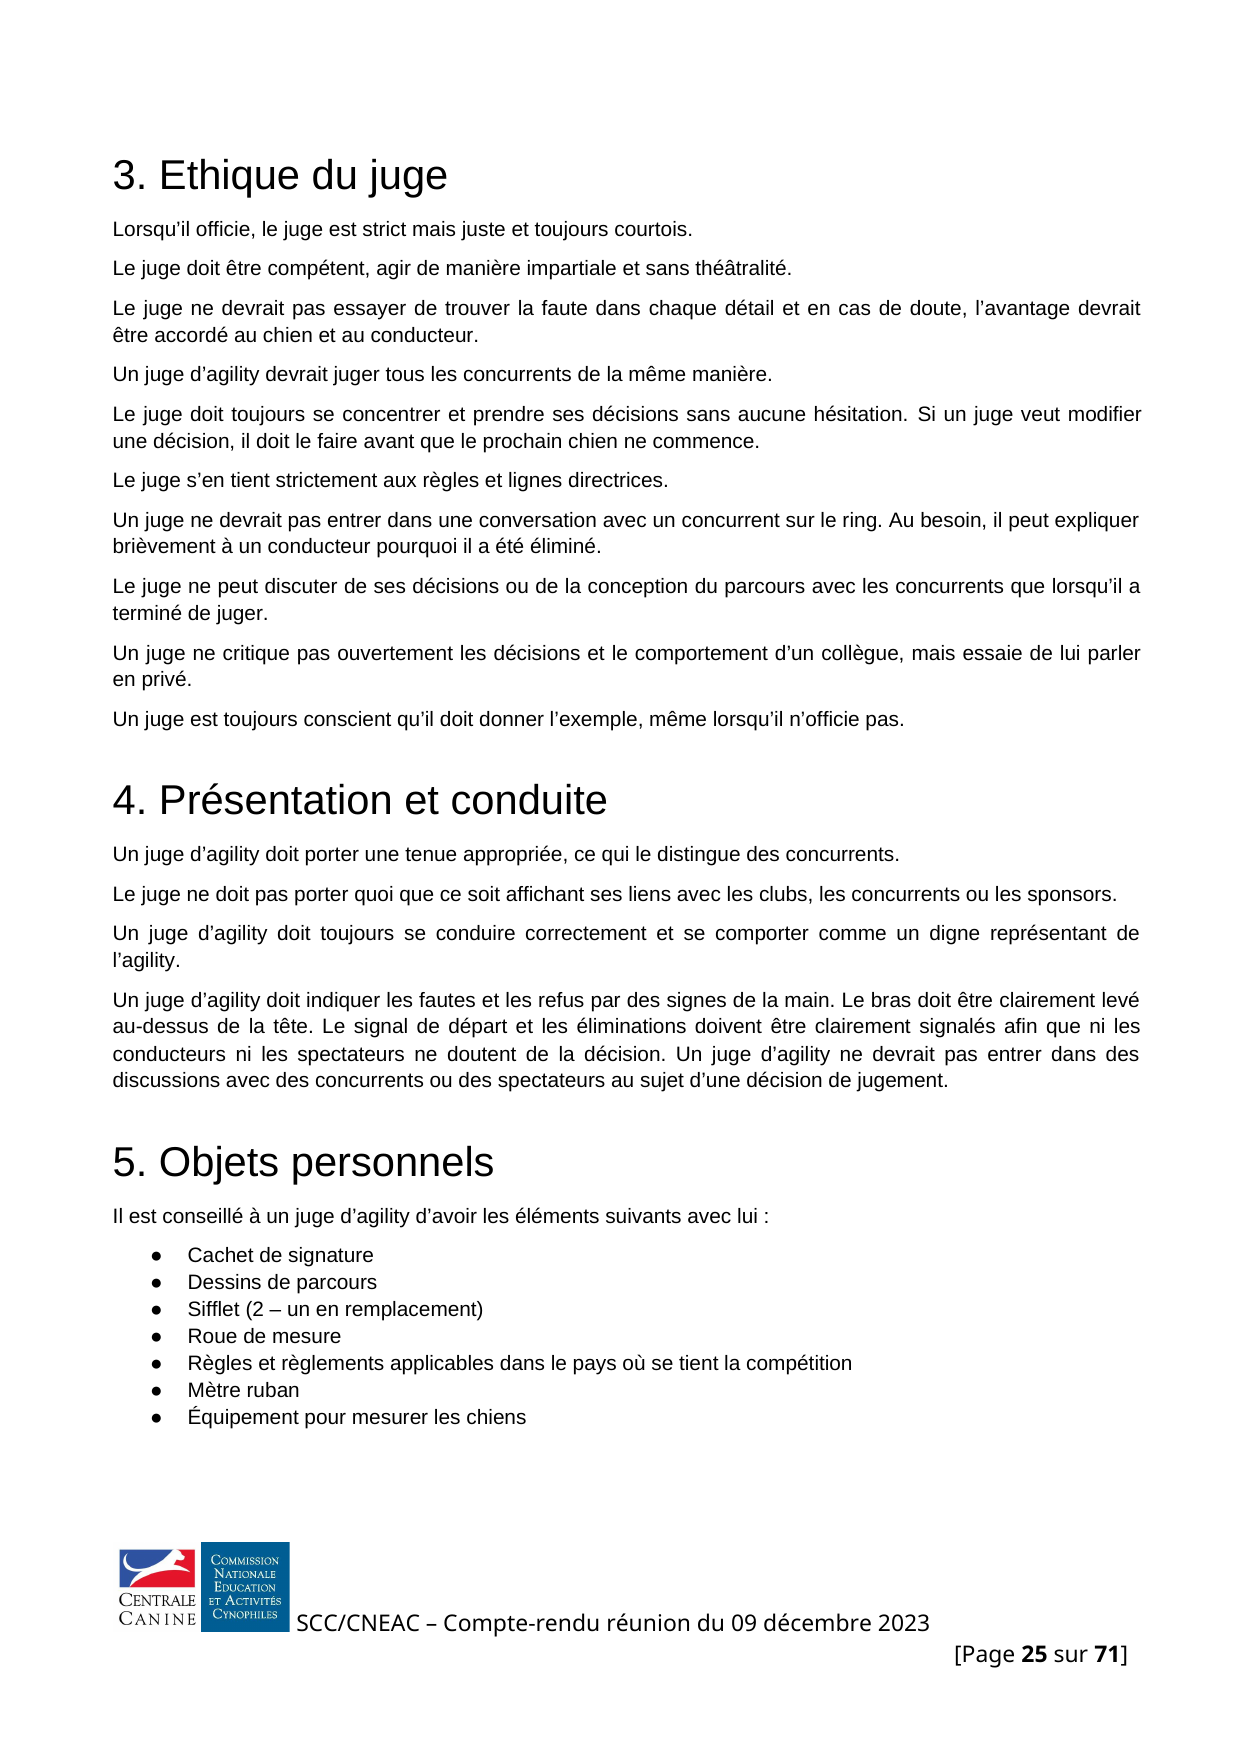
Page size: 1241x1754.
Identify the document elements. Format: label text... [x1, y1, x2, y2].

subtitle 4. Présentation et conduite [112, 775, 1142, 823]
list Règles et règlements applicables dans le pays où se tient la compétition [150, 1351, 1142, 1375]
text Un juge ne devrait pas entrer dans une conversation avec un concurrent sur le ring. Au besoin, il peut expliquer brièvement à un conducteur pourquoi il a été éliminé. [112, 507, 1142, 558]
text Lorsqu’il officie, le juge est strict mais juste et toujours courtois. [112, 217, 1142, 241]
subtitle 5. Objets personnels [112, 1137, 1142, 1185]
text Le juge ne peut discuter de ses décisions ou de la conception du parcours avec les concurrents que lorsqu’il a terminé de juger. [112, 574, 1142, 625]
text Le juge doit toujours se concentrer et prendre ses décisions sans aucune hésitation. Si un juge veut modifier une décision, il doit le faire avant que le prochain chien ne commence. [112, 401, 1142, 452]
list Équipement pour mesurer les chiens [150, 1405, 1142, 1429]
text Le juge ne devrait pas essayer de trouver la faute dans chaque détail et en cas de doute, l’avantage devrait être accordé au chien et au conducteur. [112, 296, 1142, 346]
list Roue de mesure [150, 1324, 1142, 1348]
text Un juge d’agility doit porter une tenue appropriée, ce qui le distingue des concurrents. [112, 842, 1142, 866]
list Dessins de parcours [150, 1270, 1142, 1294]
list Mètre ruban [150, 1378, 1142, 1402]
text Le juge s’en tient strictement aux règles et lignes directrices. [112, 468, 1142, 492]
text Un juge est toujours conscient qu’il doit donner l’exemple, même lorsqu’il n’officie pas. [112, 707, 1142, 731]
text Un juge d’agility doit toujours se conduire correctement et se comporter comme un digne représentant de l’agility. [112, 921, 1142, 972]
picture [112, 1542, 290, 1632]
list Sifflet (2 – un en remplacement) [150, 1297, 1142, 1321]
list Cachet de signature [150, 1243, 1142, 1267]
text Le juge doit être compétent, agir de manière impartiale et sans théâtralité. [112, 256, 1142, 280]
text Le juge ne doit pas porter quoi que ce soit affichant ses liens avec les clubs, les concurrents ou les sponsors. [112, 881, 1142, 905]
text Un juge ne critique pas ouvertement les décisions et le comportement d’un collègue, mais essaie de lui parler en privé. [112, 640, 1142, 691]
text Un juge d’agility doit indiquer les fautes et les refus par des signes de la main. Le bras doit être clairement levé au-dessus de la tête. Le signal de départ et les éliminations doivent être clairement signalés afin que ni les conducteurs ni les spectateurs ne doutent de la décision. Un juge d’agility ne devrait pas entrer dans des discussions avec des concurrents ou des spectateurs au sujet d’une décision de jugement. [112, 987, 1142, 1092]
text Il est conseillé à un juge d’agility d’avoir les éléments suivants avec lui : [112, 1203, 1142, 1227]
text Un juge d’agility devrait juger tous les concurrents de la même manière. [112, 362, 1142, 386]
subtitle 3. Ethique du juge [112, 150, 1142, 198]
